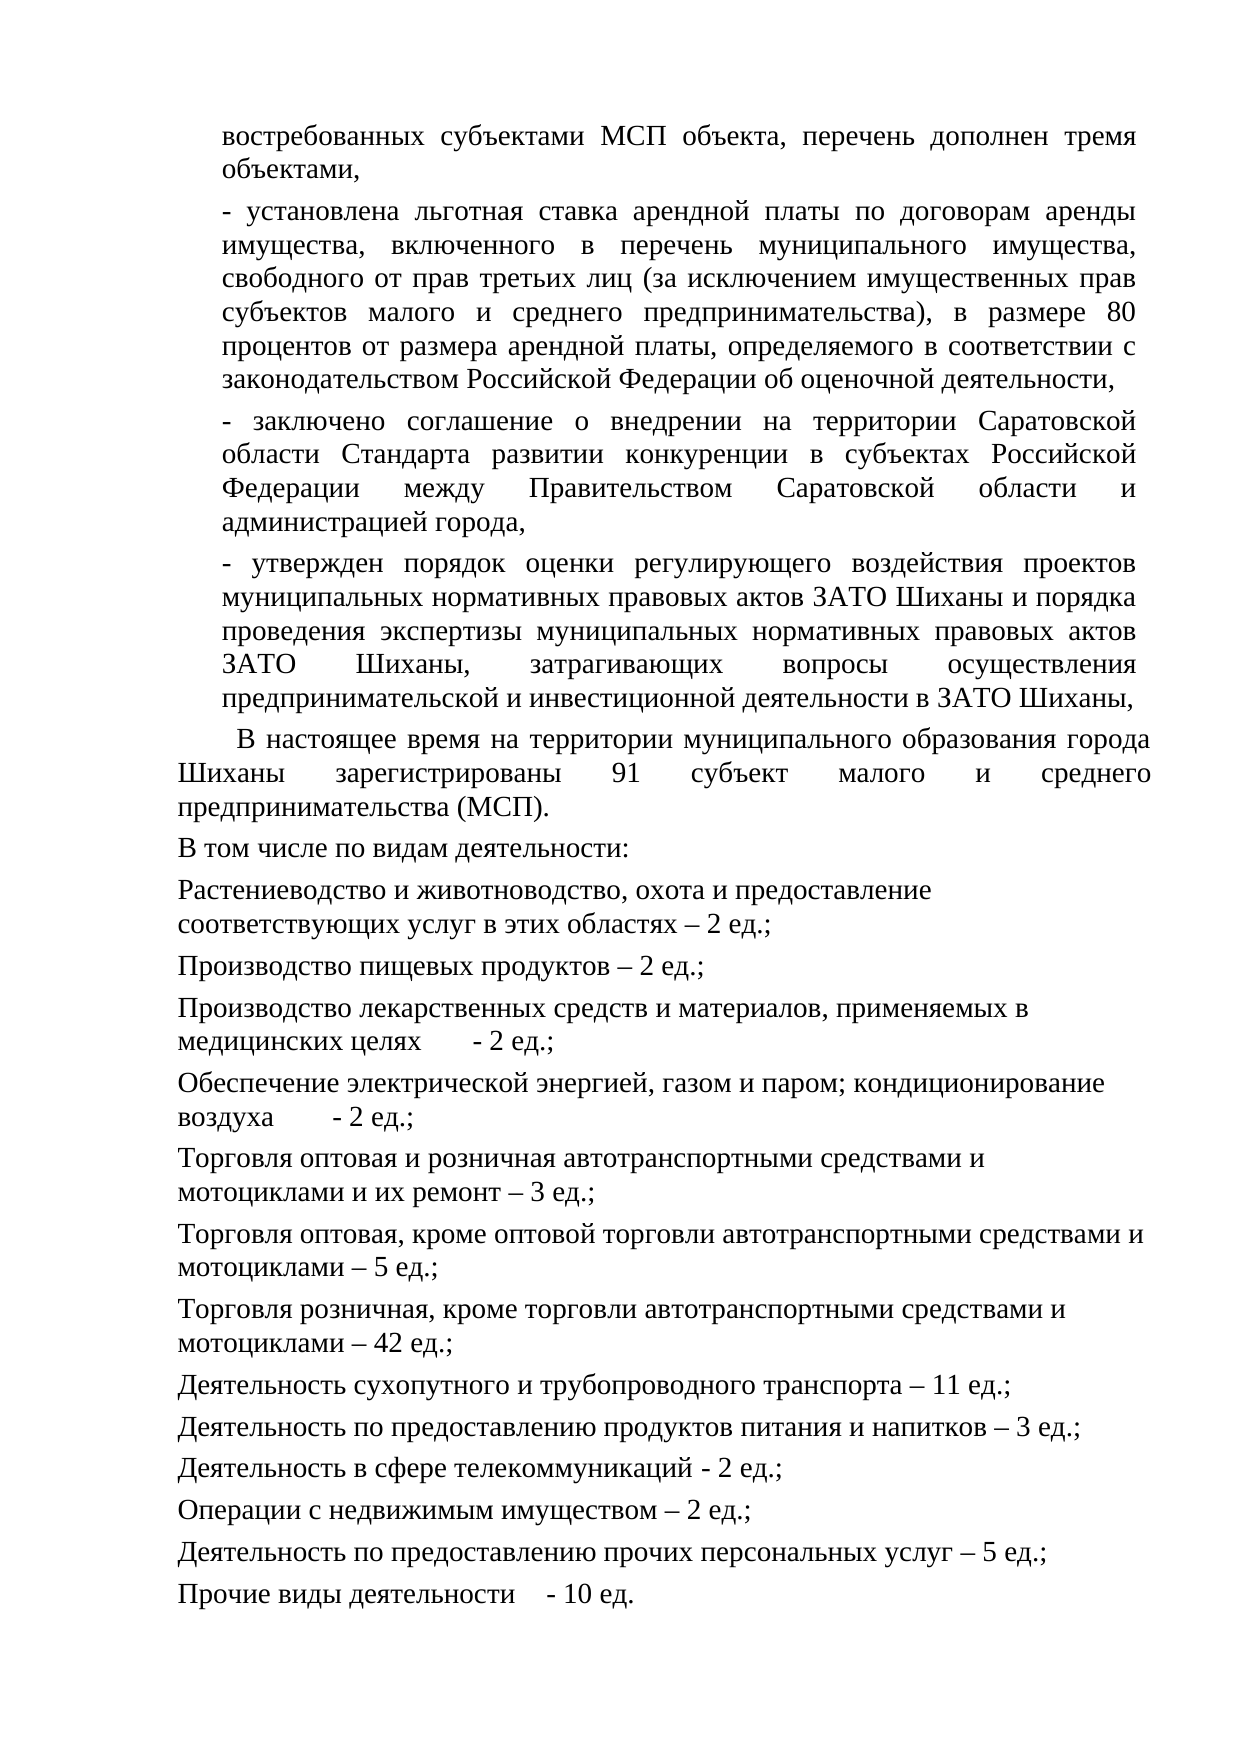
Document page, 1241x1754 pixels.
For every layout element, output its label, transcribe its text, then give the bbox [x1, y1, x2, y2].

text Обеспечение электрической энергией, газом и паром; кондиционирование воздуха - 2 ед.; [177, 1065, 1152, 1132]
text Деятельность сухопутного и трубопроводного транспорта – 11 ед.; [177, 1367, 1152, 1400]
text Операции с недвижимым имуществом – 2 ед.; [177, 1492, 1152, 1526]
text Деятельность по предоставлению продуктов питания и напитков – 3 ед.; [177, 1409, 1152, 1442]
text Деятельность в сфере телекоммуникаций - 2 ед.; [177, 1451, 1152, 1484]
text Торговля оптовая и розничная автотранспортными средствами и мотоциклами и их ремонт – 3 ед.; [177, 1141, 1152, 1208]
text Деятельность по предоставлению прочих персональных услуг – 5 ед.; [177, 1534, 1152, 1568]
text - установлена льготная ставка арендной платы по договорам аренды имущества, включенного в перечень муниципального имущества, свободного от прав третьих лиц (за исключением имущественных прав субъектов малого и среднего предпринимательства), в размере 80 процентов от размера арендной платы, определяемого в соответствии с законодательством Российской Федерации об оценочной деятельности, [222, 193, 1137, 395]
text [222, 118, 1137, 185]
text Производство пищевых продуктов – 2 ед.; [177, 948, 1152, 981]
text - заключено соглашение о внедрении на территории Саратовской области Стандарта развитии конкуренции в субъектах Российской Федерации между Правительством Саратовской области и администрацией города, [222, 403, 1137, 537]
text Прочие виды деятельности - 10 ед. [177, 1576, 1152, 1610]
text В том числе по видам деятельности: [177, 831, 1152, 864]
text Растениеводство и животноводство, охота и предоставление соответствующих услуг в этих областях – 2 ед.; [177, 872, 1152, 939]
text Торговля оптовая, кроме оптовой торговли автотранспортными средствами и мотоциклами – 5 ед.; [177, 1216, 1152, 1283]
text Производство лекарственных средств и материалов, применяемых в медицинских целях - 2 ед.; [177, 990, 1152, 1057]
text Торговля розничная, кроме торговли автотранспортными средствами и мотоциклами – 42 ед.; [177, 1291, 1152, 1358]
text - утвержден порядок оценки регулирующего воздействия проектов муниципальных нормативных правовых актов ЗАТО Шиханы и порядка проведения экспертизы муниципальных нормативных правовых актов ЗАТО Шиханы, затрагивающих вопросы осуществления предпринимательской и инвестиционной деятельности в ЗАТО Шиханы, [222, 546, 1137, 713]
text В настоящее время на территории муниципального образования города Шиханы зарегистрированы 91 субъект малого и среднего предпринимательства (МСП). [177, 722, 1152, 822]
